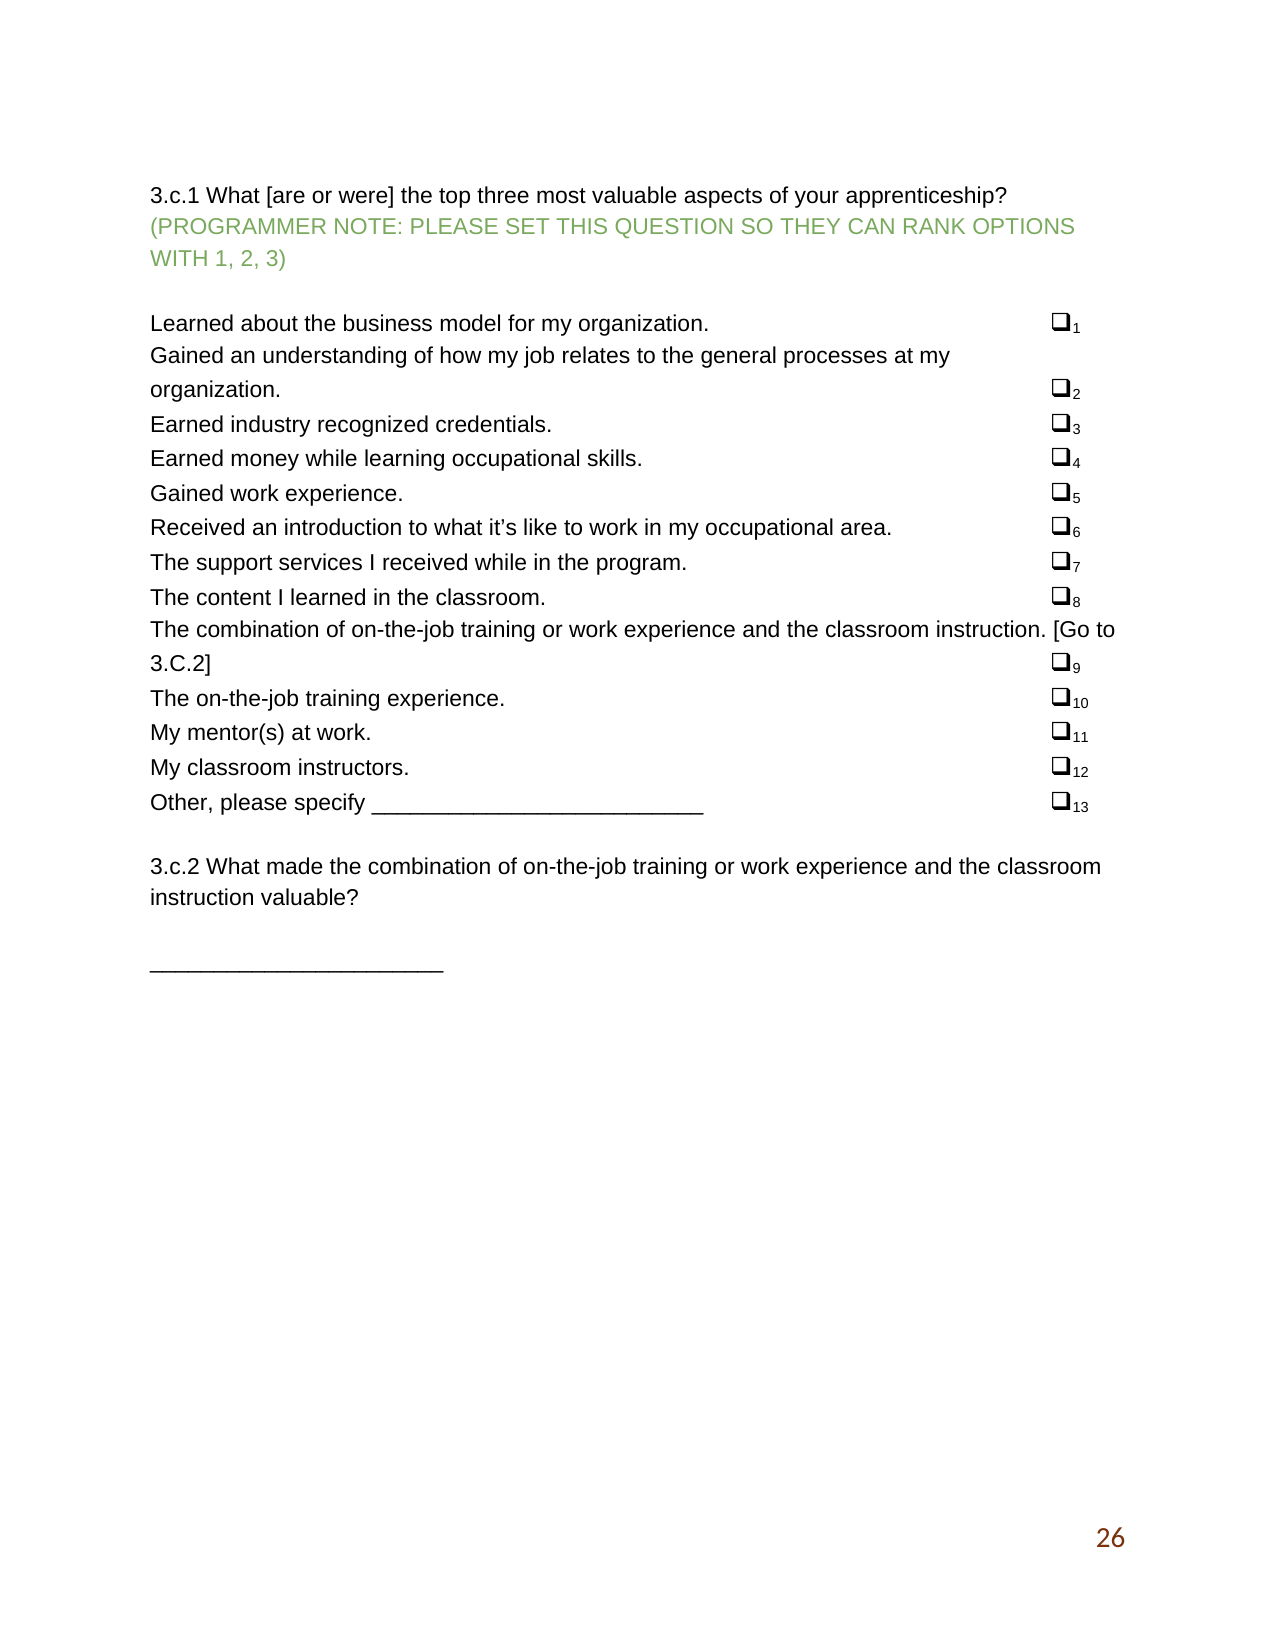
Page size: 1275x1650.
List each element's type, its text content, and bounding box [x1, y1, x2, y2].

text Earned money while learning occupational skills. 4 [150, 443, 1125, 472]
text The on-the-job training experience. 10 [150, 683, 1125, 712]
text My mentor(s) at work. 11 [150, 717, 1125, 746]
text The content I learned in the classroom. 8 [150, 581, 1125, 610]
text Gained work experience. 5 [150, 478, 1125, 507]
text Earned industry recognized credentials. 3 [150, 408, 1125, 437]
text My classroom instructors. 12 [150, 752, 1125, 781]
text The support services I received while in the program. 7 [150, 547, 1125, 576]
text The combination of on-the-job training or work experience and the classroom instruction. [Go to 3.C.2] 9 [150, 616, 1125, 677]
text Received an introduction to what it’s like to work in my occupational area. 6 [150, 512, 1125, 541]
text Learned about the business model for my organization. 1 [150, 308, 1125, 337]
text organization. 2 [150, 374, 1125, 403]
text Gained an understanding of how my job relates to the general processes at my [150, 342, 1125, 369]
text Other, please specify __________________________ 13 [150, 786, 1125, 815]
text 3.c.1 What [are or were] the top three most valuable aspects of your apprenticeship? (PROGRAMMER NOTE: PLEASE SET THIS QUESTION SO THEY CAN RANK OPTIONS WITH 1, 2, 3) [150, 182, 1125, 271]
text 3.c.2 What made the combination of on-the-job training or work experience and the classroom instruction valuable? [150, 853, 1125, 911]
text _______________________ [150, 947, 1125, 974]
